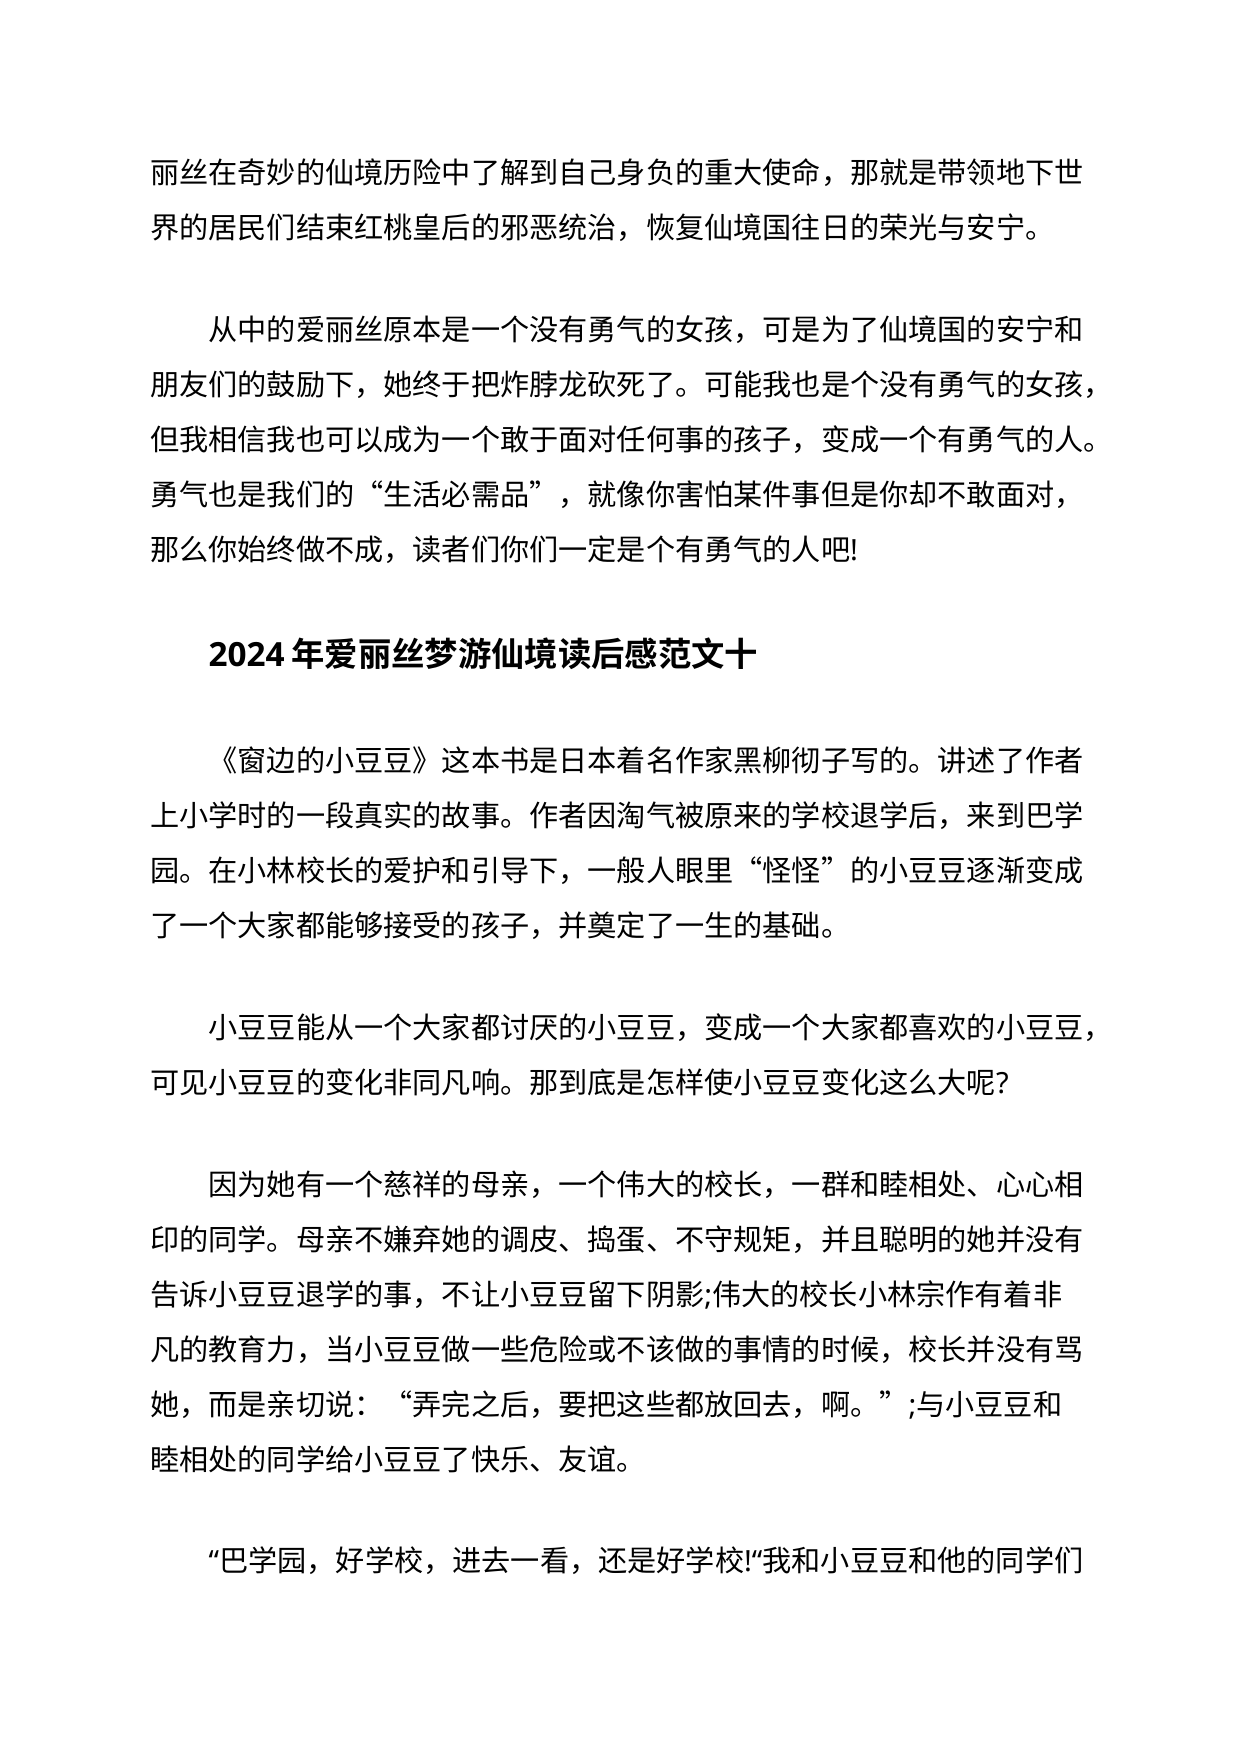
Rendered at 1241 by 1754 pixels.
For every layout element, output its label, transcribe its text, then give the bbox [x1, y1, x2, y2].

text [150, 1538, 1090, 1580]
text 因为她有一个慈祥的母亲，一个伟大的校长，一群和睦相处、心心相印的同学。母亲不嫌弃她的调皮、捣蛋、不守规矩，并且聪明的她并没有告诉小豆豆退学的事，不让小豆豆留下阴影;伟大的校长小林宗作有着非凡的教育力，当小豆豆做一些危险或不该做的事情的时候，校长并没有骂她，而是亲切说：“弄完之后，要把这些都放回去，啊。”;与小豆豆和睦相处的同学给小豆豆了快乐、友谊。 [150, 1161, 1090, 1478]
text 2024年爱丽丝梦游仙境读后感范文十 [150, 628, 1090, 677]
text 小豆豆能从一个大家都讨厌的小豆豆，变成一个大家都喜欢的小豆豆，可见小豆豆的变化非同凡响。那到底是怎样使小豆豆变化这么大呢? [150, 1004, 1090, 1102]
text 从中的爱丽丝原本是一个没有勇气的女孩，可是为了仙境国的安宁和朋友们的鼓励下，她终于把炸脖龙砍死了。可能我也是个没有勇气的女孩，但我相信我也可以成为一个敢于面对任何事的孩子，变成一个有勇气的人。勇气也是我们的“生活必需品”，就像你害怕某件事但是你却不敢面对，那么你始终做不成，读者们你们一定是个有勇气的人吧! [150, 307, 1090, 569]
text 《窗边的小豆豆》这本书是日本着名作家黑柳彻子写的。讲述了作者上小学时的一段真实的故事。作者因淘气被原来的学校退学后，来到巴学园。在小林校长的爱护和引导下，一般人眼里“怪怪”的小豆豆逐渐变成了一个大家都能够接受的孩子，并奠定了一生的基础。 [150, 738, 1090, 945]
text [150, 150, 1090, 247]
